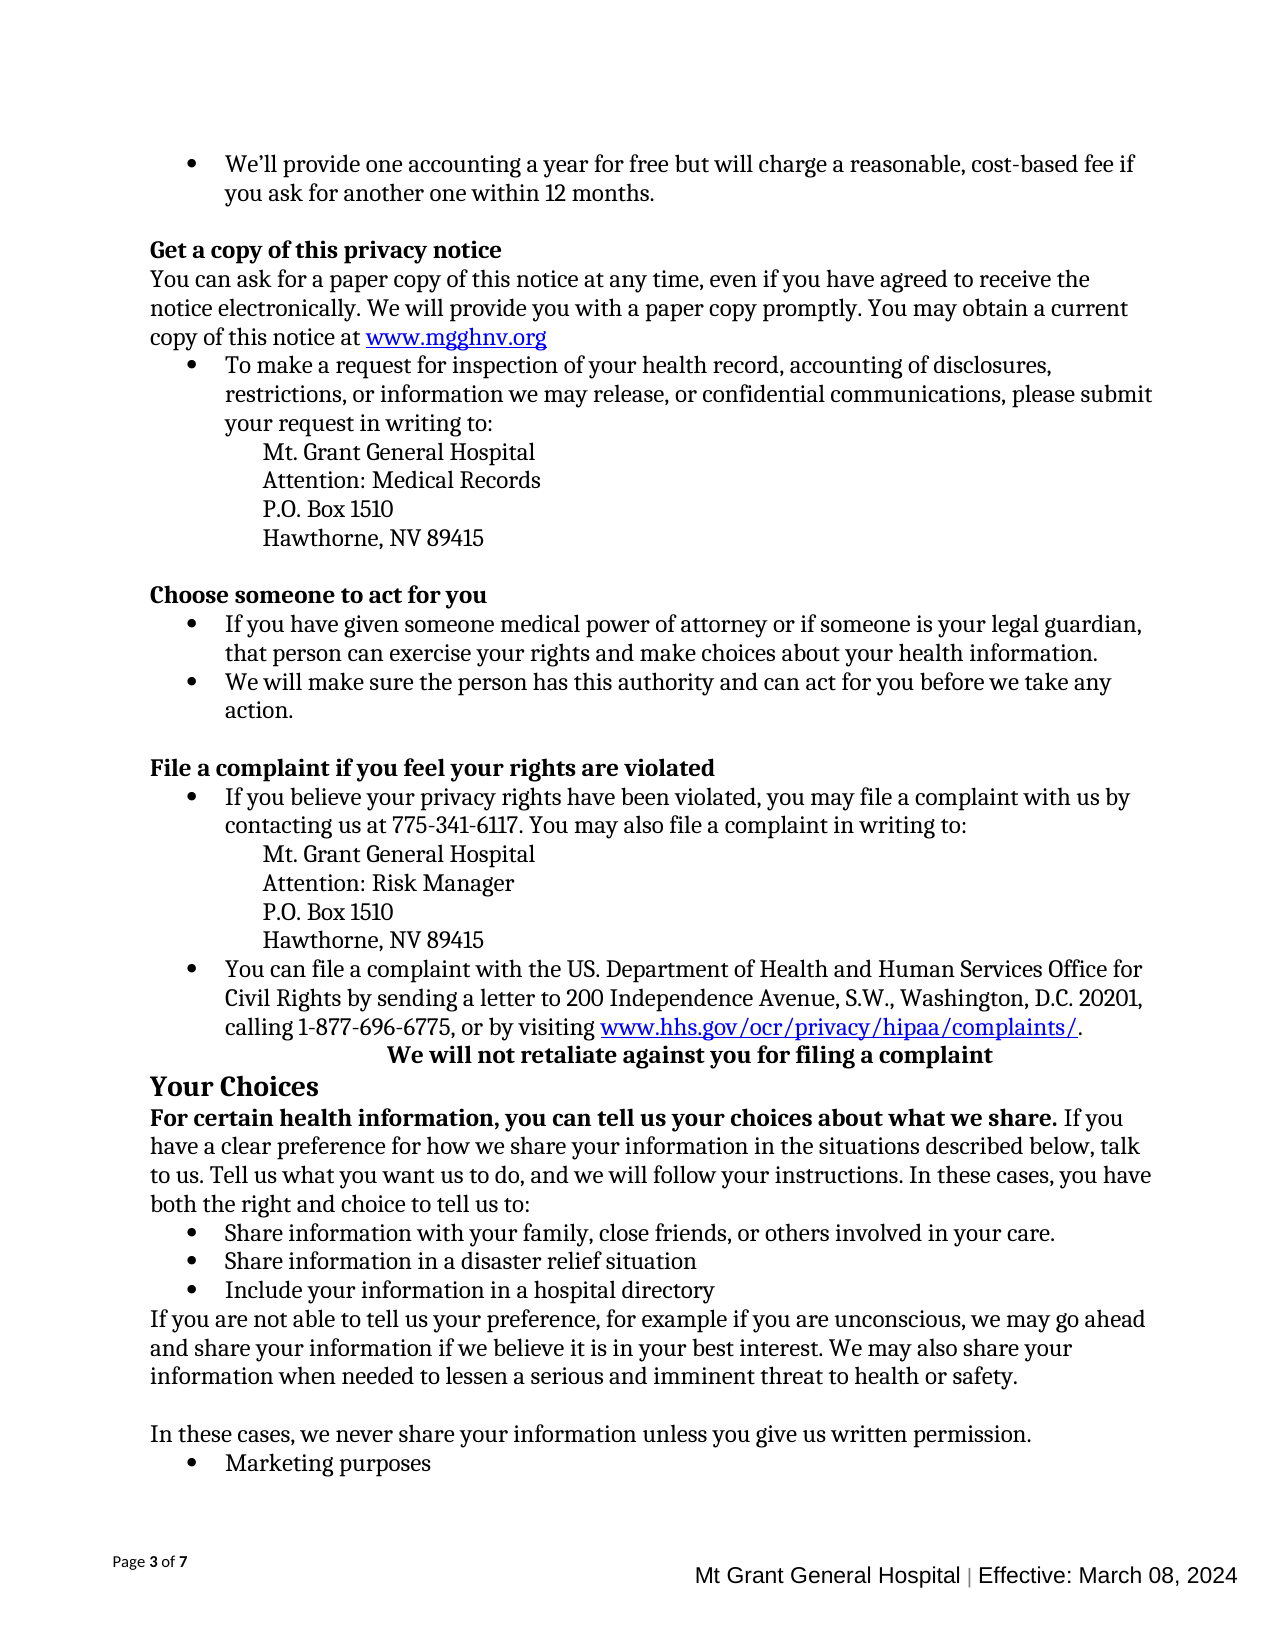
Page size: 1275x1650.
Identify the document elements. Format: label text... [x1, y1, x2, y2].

list If you have given someone medical power of attorney or if someone is your legal guardian, that person can exercise your rights and make choices about your health information. [187, 610, 1155, 667]
text Attention: Medical Records [225, 466, 1155, 495]
text Mt. Grant General Hospital [225, 437, 1155, 466]
text You can ask for a paper copy of this notice at any time, even if you have agreed to receive the notice electronically. We will provide you with a paper copy promptly. You may obtain a current copy of this notice at www.mgghnv.org [150, 265, 1155, 351]
list Share information in a disaster relief situation [187, 1247, 1155, 1276]
list P.O. Box 1510 [262, 897, 1155, 926]
text Your Choices [150, 1070, 1155, 1103]
list If you believe your privacy rights have been violated, you may file a complaint with us by contacting us at 775-341-6117. You may also file a complaint in writing to: [187, 782, 1155, 840]
list We’ll provide one accounting a year for free but will charge a reasonable, cost-based fee if you ask for another one within 12 months. [187, 150, 1155, 207]
text In these cases, we never share your information unless you give us written permission. [150, 1420, 1155, 1448]
text If you are not able to tell us your preference, for example if you are unconscious, we may go ahead and share your information if we believe it is in your best interest. We may also share your information when needed to lessen a serious and imminent threat to health or safety. [150, 1305, 1155, 1391]
list Mt. Grant General Hospital [262, 840, 1155, 869]
text Choose someone to act for you [150, 581, 1155, 610]
text Hawthorne, NV 89415 [225, 524, 1155, 552]
list You can file a complaint with the US. Department of Health and Human Services Office for Civil Rights by sending a letter to 200 Independence Avenue, S.W., Washington, D.C. 20201, calling 1-877-696-6775, or by visiting www.hhs.gov/ocr/privacy/hipaa/complaints/. [187, 955, 1155, 1041]
text Get a copy of this privacy notice [150, 236, 1155, 265]
list Marketing purposes [187, 1448, 1155, 1477]
list Include your information in a hospital directory [187, 1276, 1155, 1305]
list Attention: Risk Manager [262, 869, 1155, 897]
list To make a request for inspection of your health record, accounting of disclosures, restrictions, or information we may release, or confidential communications, please submit your request in writing to: [187, 351, 1155, 437]
text P.O. Box 1510 [225, 495, 1155, 524]
list We will not retaliate against you for filing a complaint [225, 1041, 1155, 1070]
list We will make sure the person has this authority and can act for you before we take any action. [187, 667, 1155, 725]
list Share information with your family, close friends, or others involved in your care. [187, 1218, 1155, 1247]
text File a complaint if you feel your rights are violated [150, 754, 1155, 782]
text For certain health information, you can tell us your choices about what we share. If you have a clear preference for how we share your information in the situations described below, talk to us. Tell us what you want us to do, and we will follow your instructions. In these cases, you have both the right and choice to tell us to: [150, 1103, 1155, 1218]
list Hawthorne, NV 89415 [262, 926, 1155, 955]
